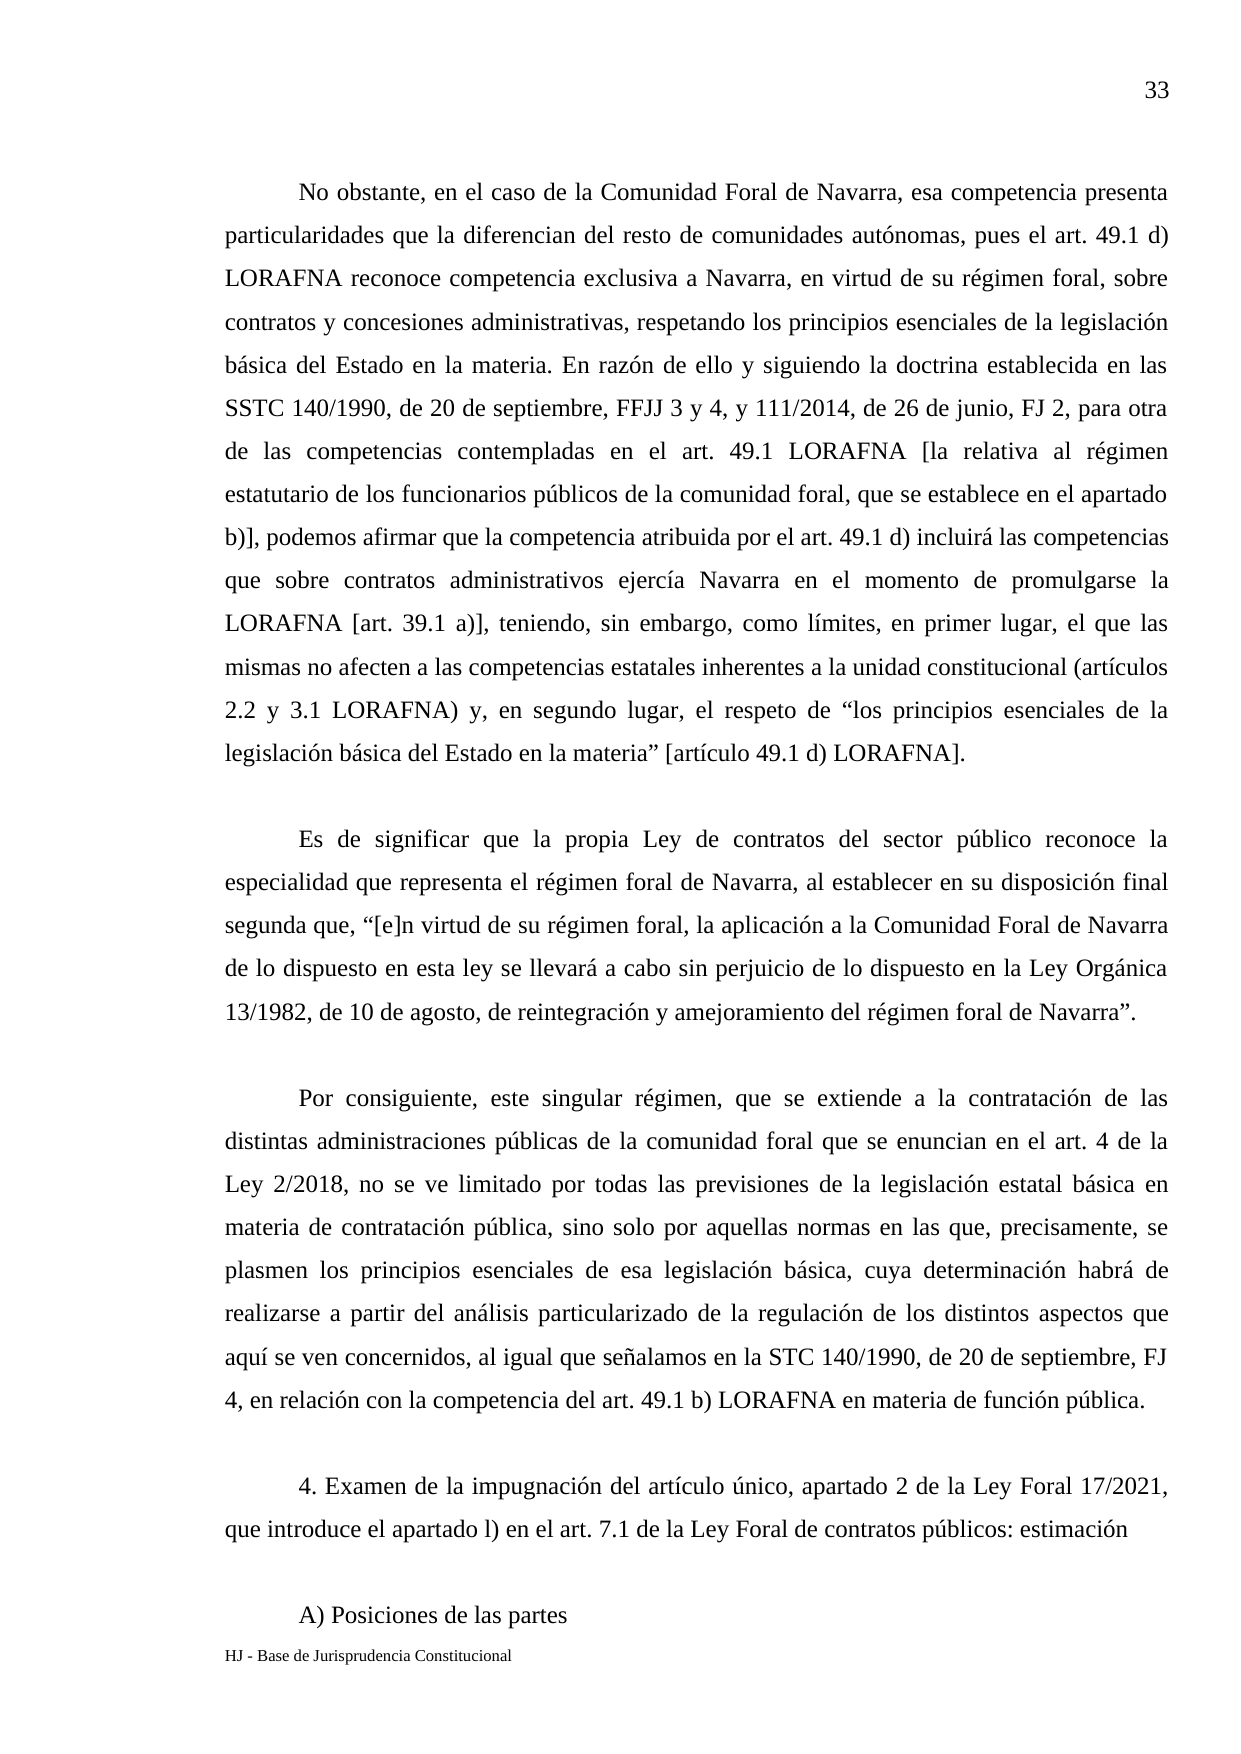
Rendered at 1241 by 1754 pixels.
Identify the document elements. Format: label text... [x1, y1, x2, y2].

text No obstante, en el caso de la Comunidad Foral de Navarra, esa competencia presenta particularidades que la diferencian del resto de comunidades autónomas, pues el art. 49.1 d) LORAFNA reconoce competencia exclusiva a Navarra, en virtud de su régimen foral, sobre contratos y concesiones administrativas, respetando los principios esenciales de la legislación básica del Estado en la materia. En razón de ello y siguiendo la doctrina establecida en las SSTC 140/1990, de 20 de septiembre, FFJJ 3 y 4, y 111/2014, de 26 de junio, FJ 2, para otra de las competencias contempladas en el art. 49.1 LORAFNA [la relativa al régimen estatutario de los funcionarios públicos de la comunidad foral, que se establece en el apartado b)], podemos afirmar que la competencia atribuida por el art. 49.1 d) incluirá las competencias que sobre contratos administrativos ejercía Navarra en el momento de promulgarse la LORAFNA [art. 39.1 a)], teniendo, sin embargo, como límites, en primer lugar, el que las mismas no afecten a las competencias estatales inherentes a la unidad constitucional (artículos 2.2 y 3.1 LORAFNA) y, en segundo lugar, el respeto de “los principios esenciales de la legislación básica del Estado en la materia” [artículo 49.1 d) LORAFNA]. [224, 177, 1169, 767]
text Por consiguiente, este singular régimen, que se extiende a la contratación de las distintas administraciones públicas de la comunidad foral que se enuncian en el art. 4 de la Ley 2/2018, no se ve limitado por todas las previsiones de la legislación estatal básica en materia de contratación pública, sino solo por aquellas normas en las que, precisamente, se plasmen los principios esenciales de esa legislación básica, cuya determinación habrá de realizarse a partir del análisis particularizado de la regulación de los distintos aspectos que aquí se ven concernidos, al igual que señalamos en la STC 140/1990, de 20 de septiembre, FJ 4, en relación con la competencia del art. 49.1 b) LORAFNA en materia de función pública. [224, 1083, 1169, 1413]
text 4. Examen de la impugnación del artículo único, apartado 2 de la Ley Foral 17/2021, que introduce el apartado l) en el art. 7.1 de la Ley Foral de contratos públicos: estimación [224, 1471, 1169, 1543]
text Es de significar que la propia Ley de contratos del sector público reconoce la especialidad que representa el régimen foral de Navarra, al establecer en su disposición final segunda que, “[e]n virtud de su régimen foral, la aplicación a la Comunidad Foral de Navarra de lo dispuesto en esta ley se llevará a cabo sin perjuicio de lo dispuesto en la Ley Orgánica 13/1982, de 10 de agosto, de reintegración y amejoramiento del régimen foral de Navarra”. [224, 824, 1169, 1025]
text A) Posiciones de las partes [224, 1600, 1169, 1629]
